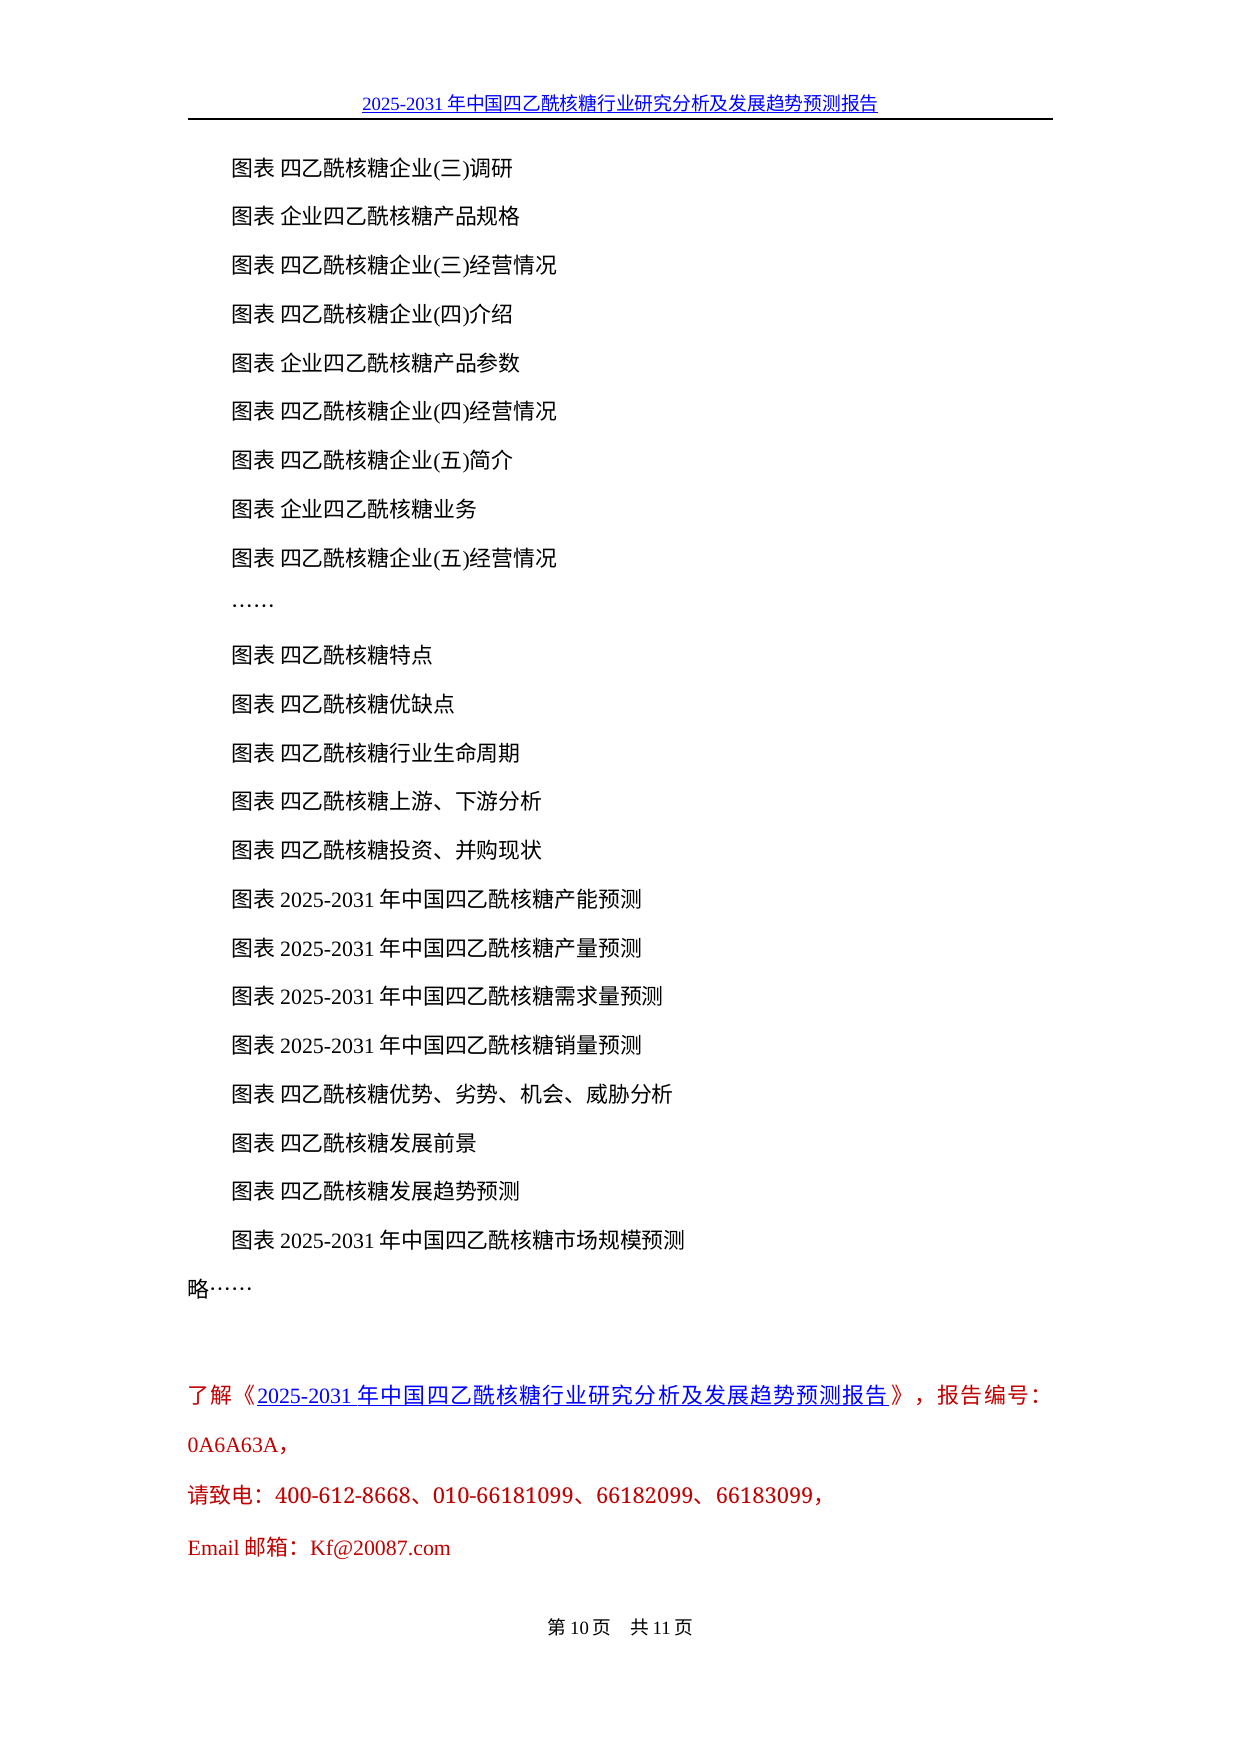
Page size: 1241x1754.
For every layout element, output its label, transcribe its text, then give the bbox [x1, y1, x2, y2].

text 请致电：400-612-8668、010-66181099、66182099、66183099， [187, 1478, 1053, 1511]
text 了解《2025-2031年中国四乙酰核糖行业研究分析及发展趋势预测报告》，报告编号：0A6A63A， [187, 1378, 1053, 1459]
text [187, 150, 1053, 1304]
text Email邮箱：Kf@20087.com [187, 1530, 1053, 1562]
